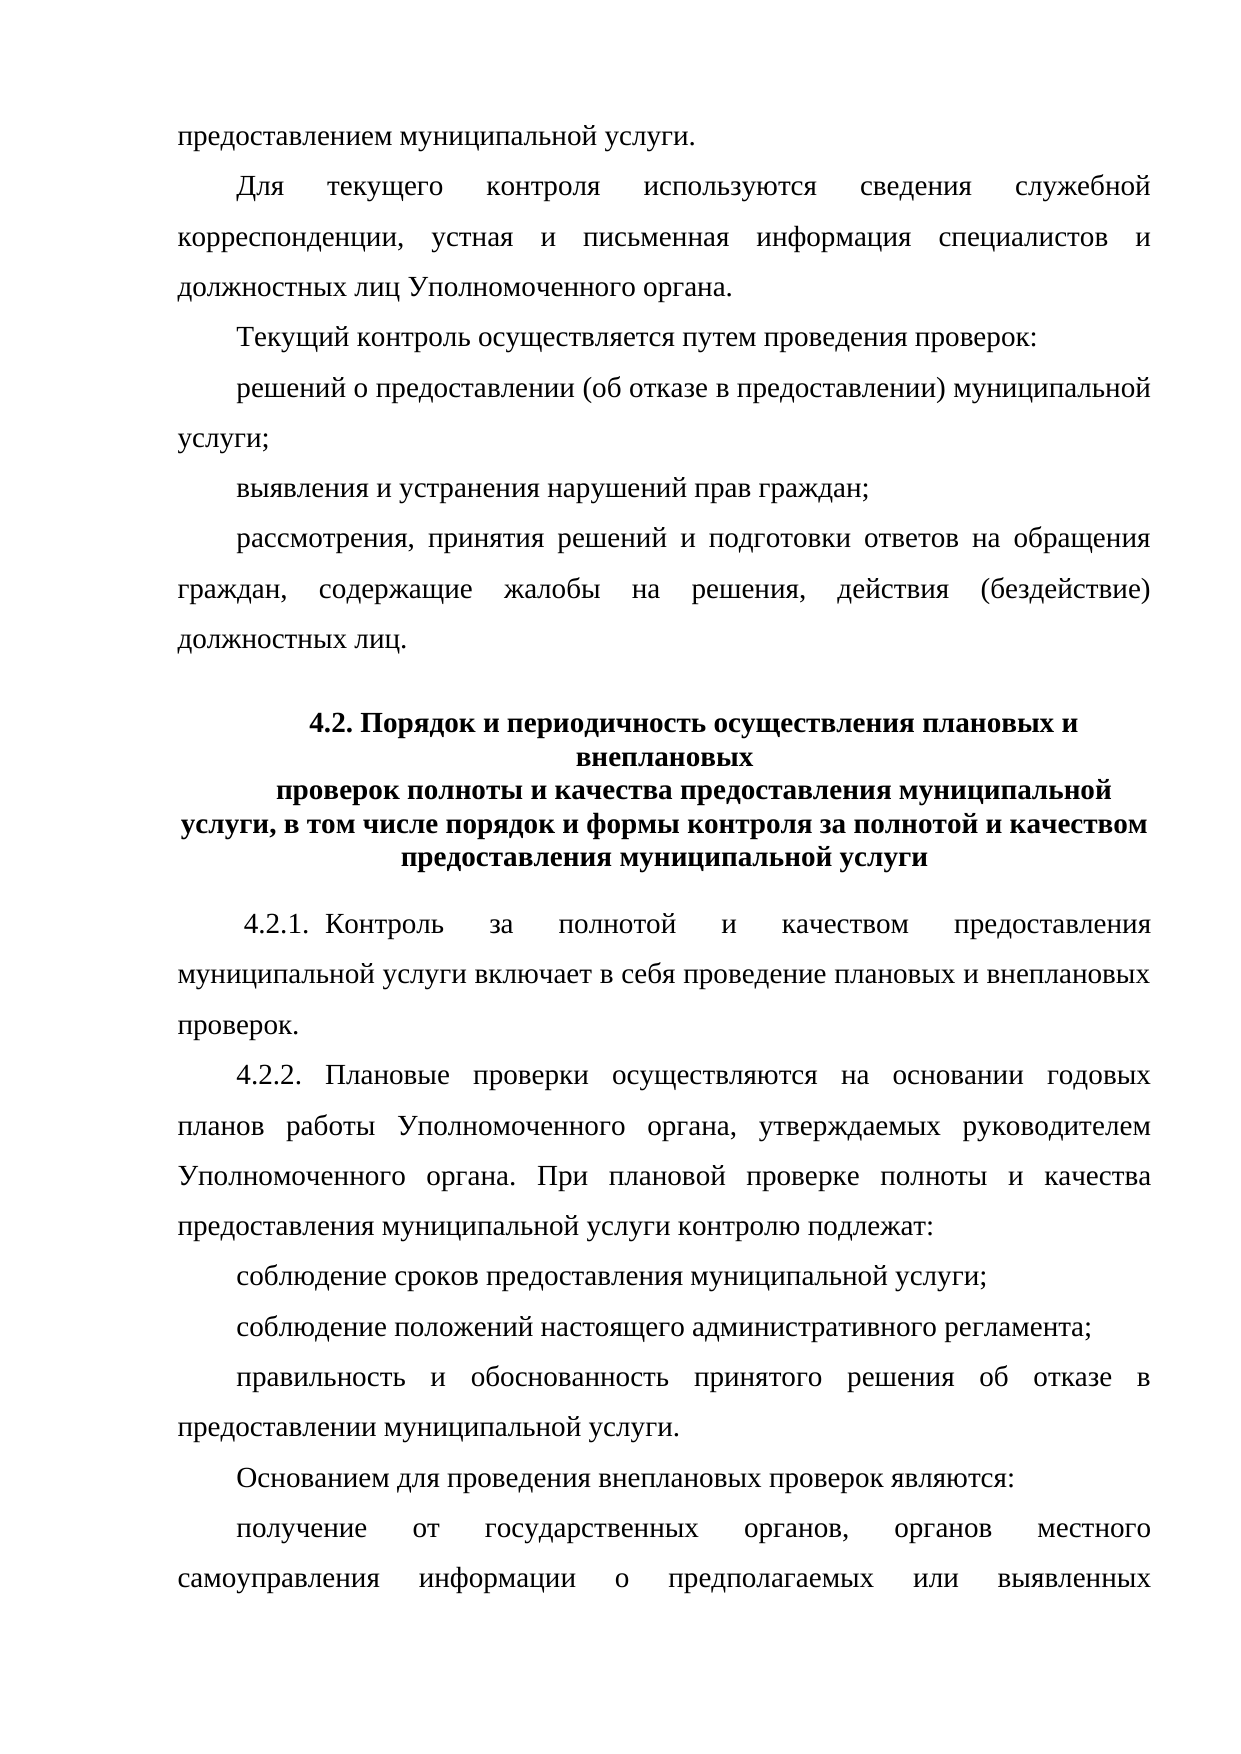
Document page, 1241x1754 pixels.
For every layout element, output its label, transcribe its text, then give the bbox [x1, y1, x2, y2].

text 4.2. Порядок и периодичность осуществления плановых и внеплановых [177, 705, 1152, 772]
text проверок полноты и качества предоставления муниципальной услуги, в том числе порядок и формы контроля за полнотой и качеством предоставления муниципальной услуги [177, 772, 1152, 873]
text Текущий контроль осуществляется путем проведения проверок: [177, 319, 1152, 353]
text выявления и устранения нарушений прав граждан; [177, 470, 1152, 504]
text соблюдение сроков предоставления муниципальной услуги; [177, 1258, 1152, 1292]
text рассмотрения, принятия решений и подготовки ответов на обращения граждан, содержащие жалобы на решения, действия (бездействие) должностных лиц. [177, 521, 1152, 655]
text 4.2.2. Плановые проверки осуществляются на основании годовых планов работы Уполномоченного органа, утверждаемых руководителем Уполномоченного органа. При плановой проверке полноты и качества предоставления муниципальной услуги контролю подлежат: [177, 1057, 1152, 1242]
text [177, 1510, 1152, 1594]
text Основанием для проведения внеплановых проверок являются: [177, 1460, 1152, 1493]
text 4.2.1. Контроль за полнотой и качеством предоставления муниципальной услуги включает в себя проведение плановых и внеплановых проверок. [177, 906, 1152, 1041]
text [177, 118, 1152, 152]
text соблюдение положений настоящего административного регламента; [177, 1309, 1152, 1342]
text правильность и обоснованность принятого решения об отказе в предоставлении муниципальной услуги. [177, 1359, 1152, 1443]
text Для текущего контроля используются сведения служебной корреспонденции, устная и письменная информация специалистов и должностных лиц Уполномоченного органа. [177, 168, 1152, 303]
text решений о предоставлении (об отказе в предоставлении) муниципальной услуги; [177, 370, 1152, 453]
